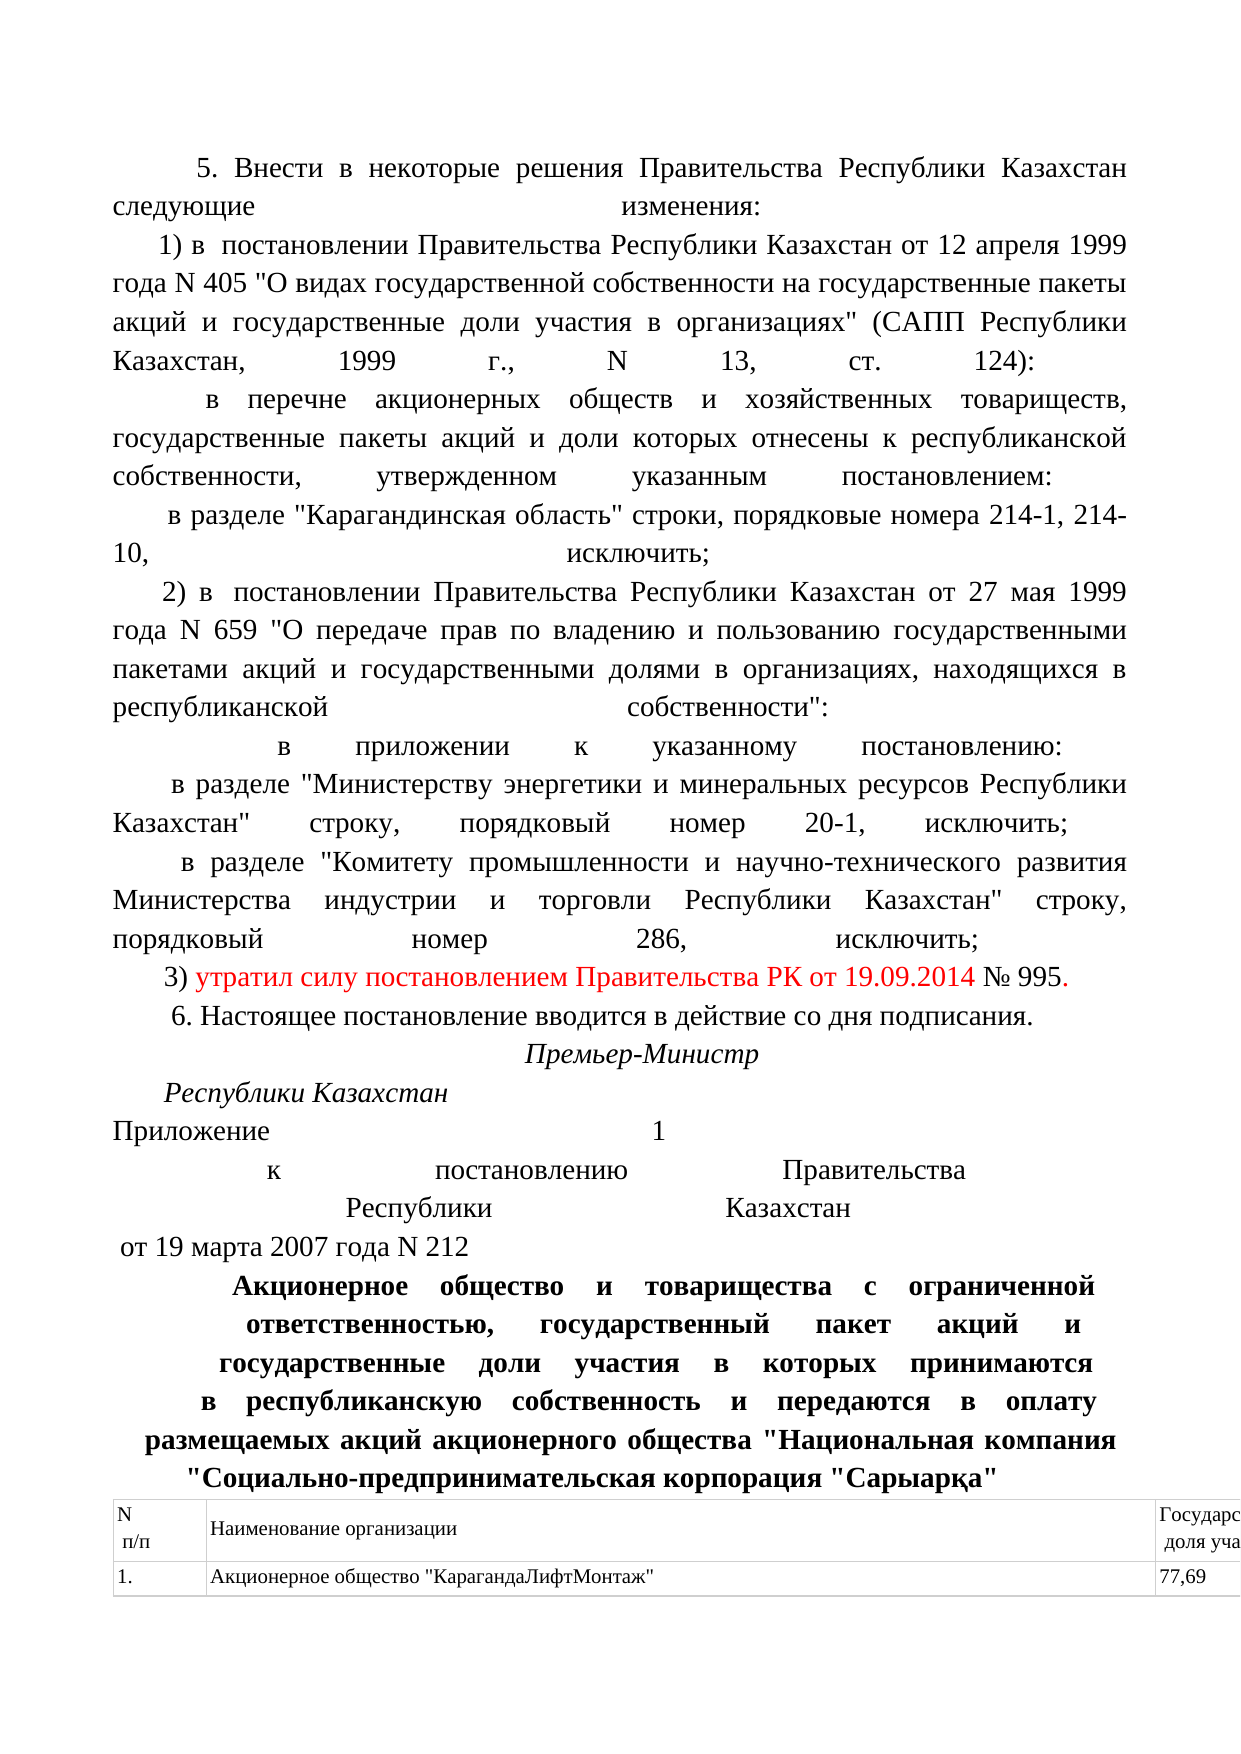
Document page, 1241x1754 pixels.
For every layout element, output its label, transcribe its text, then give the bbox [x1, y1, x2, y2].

text Премьер-Министр Республики Казахстан [112, 1036, 1128, 1108]
text 6. Настоящее постановление вводится в действие со дня подписания. [112, 998, 1128, 1031]
table_header Наименование организации [207, 1500, 1155, 1561]
text 5. Внести в некоторые решения Правительства Республики Казахстан следующие изменения: 1) в постановлении Правительства Республики Казахстан от 12 апреля 1999 года N 405 "О видах государственной собственности на государственные пакеты акций и государственные доли участия в организациях" (САПП Республики Казахстан, 1999 г., N 13, ст. 124): в перечне акционерных обществ и хозяйственных товариществ, государственные пакеты акций и доли которых отнесены к республиканской собственности, утвержденном указанным постановлением: в разделе "Карагандинская область" строки, порядковые номера 214-1, 214-10, исключить; 2) в постановлении Правительства Республики Казахстан от 27 мая 1999 года N 659 "О передаче прав по владению и пользованию государственными пакетами акций и государственными долями в организациях, находящихся в республиканской собственности": в приложении к указанному постановлению: в разделе "Министерству энергетики и минеральных ресурсов Республики Казахстан" строку, порядковый номер 20-1, исключить; в разделе "Комитету промышленности и научно-технического развития Министерства индустрии и торговли Республики Казахстан" строку, порядковый номер 286, исключить; 3) утратил силу постановлением Правительства РК от 19.09.2014 № 995. [112, 150, 1128, 993]
text Акционерное общество и товарищества с ограниченной ответственностью, государственный пакет акций и государственные доли участия в которых принимаются в республиканскую собственность и передаются в оплату размещаемых акций акционерного общества "Национальная компания "Социально-предпринимательская корпорация "Сарыарқа" [112, 1268, 1128, 1494]
text Приложение 1 к постановлению Правительства Республики Казахстан от 19 марта 2007 года N 212 [112, 1113, 1128, 1263]
table_cell Акционерное общество "КарагандаЛифтМонтаж" [207, 1562, 1155, 1595]
table_cell 77,69 [1156, 1562, 1240, 1595]
table_header N п/п [114, 1500, 206, 1561]
table_header Государственная доля участия, % [1156, 1500, 1240, 1561]
table_cell 1. [114, 1562, 206, 1595]
